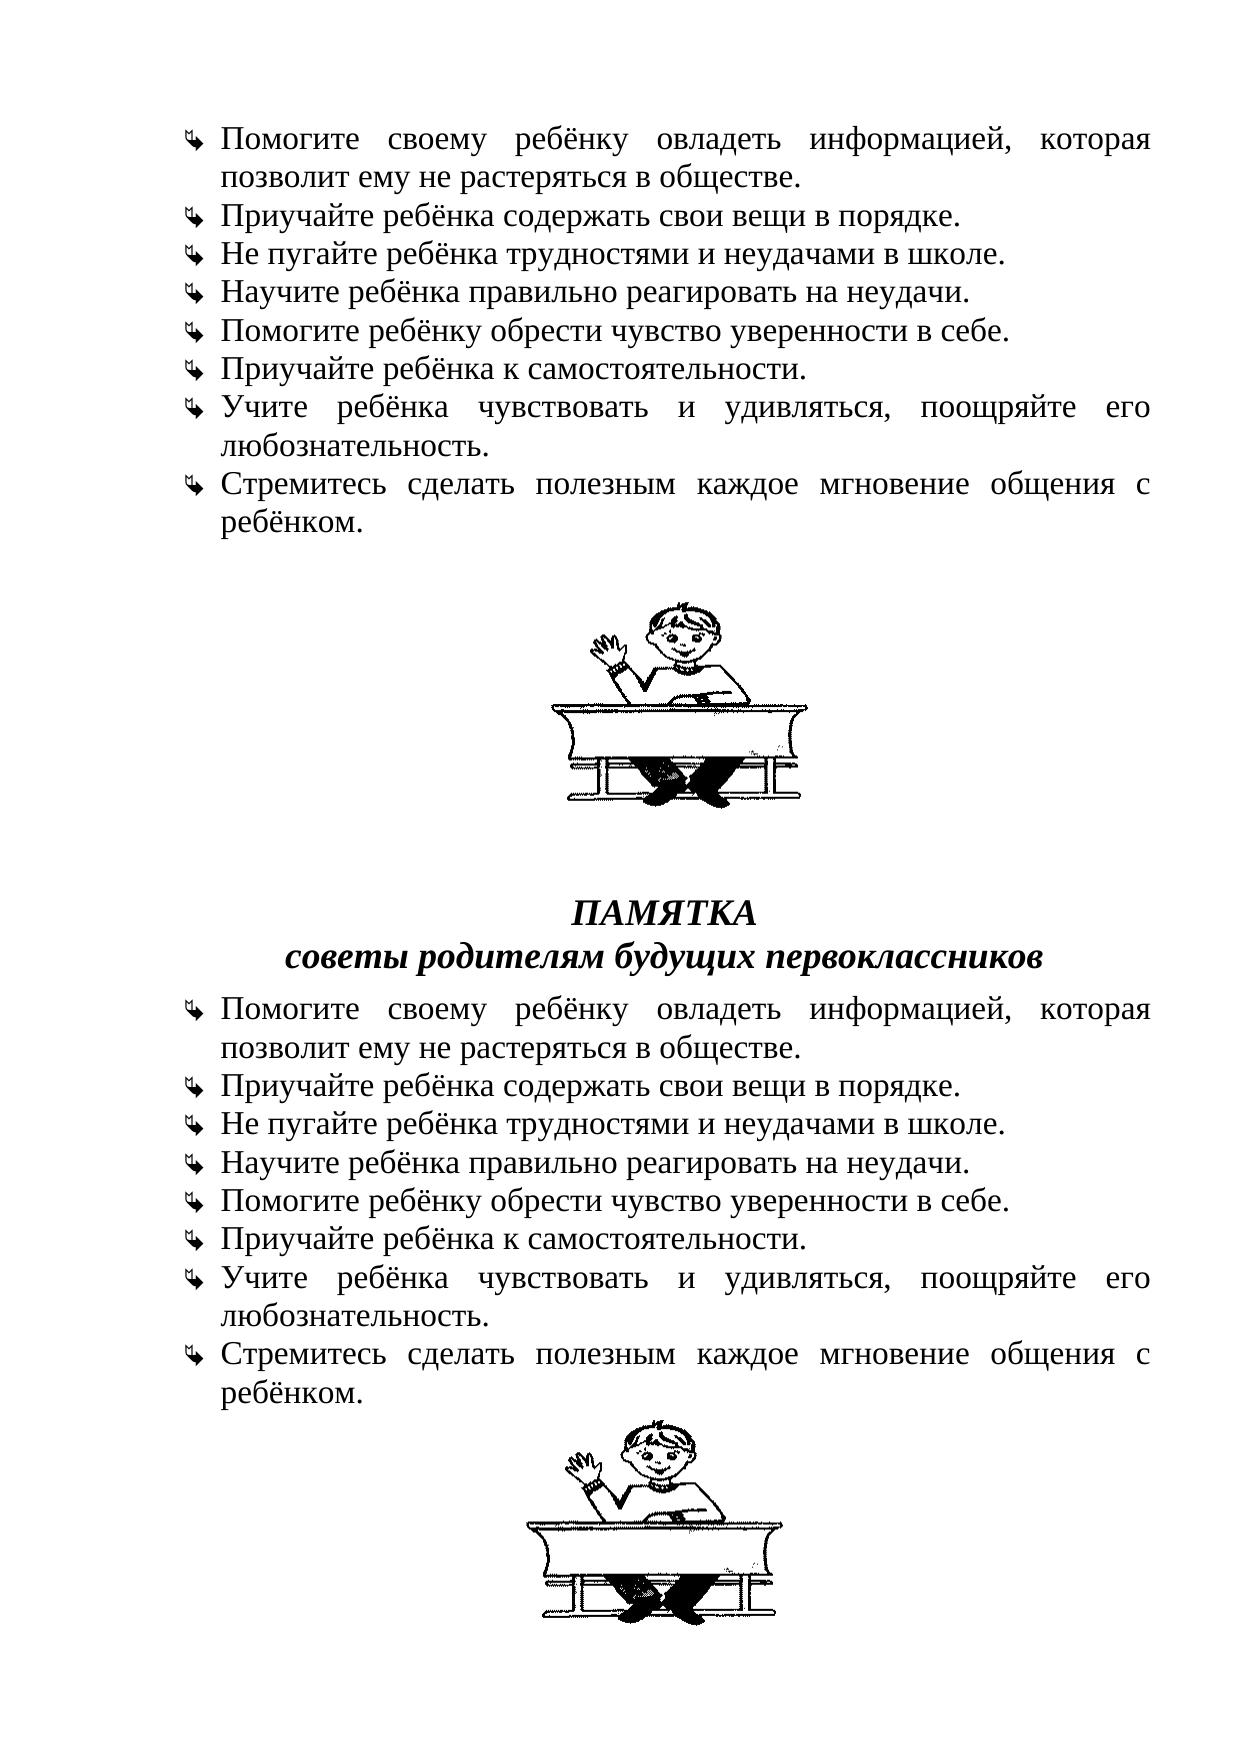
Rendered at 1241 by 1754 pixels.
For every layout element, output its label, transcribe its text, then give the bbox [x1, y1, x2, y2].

text ПАМЯТКА [177, 890, 1152, 933]
picture [506, 576, 874, 825]
picture [481, 1393, 849, 1642]
list Стремитесь сделать полезным каждое мгновение общения с ребёнком. [183, 1334, 1152, 1410]
list Научите ребёнка правильно реагировать на неудачи. [183, 1142, 1152, 1180]
list Приучайте ребёнка к самостоятельности. [183, 1219, 1152, 1257]
list Не пугайте ребёнка трудностями и неудачами в школе. [183, 1104, 1152, 1142]
list Помогите ребёнку обрести чувство уверенности в себе. [183, 310, 1152, 348]
list Помогите своему ребёнку овладеть информацией, которая позволит ему не растеряться в обществе. [183, 989, 1152, 1065]
text советы родителям будущих первоклассников [177, 933, 1152, 977]
list Помогите ребёнку обрести чувство уверенности в себе. [183, 1180, 1152, 1219]
list Приучайте ребёнка содержать свои вещи в порядке. [183, 1065, 1152, 1104]
list Учите ребёнка чувствовать и удивляться, поощряйте его любознательность. [183, 1257, 1152, 1334]
list Помогите своему ребёнку овладеть информацией, которая позволит ему не растеряться в обществе. [183, 118, 1152, 195]
list Учите ребёнка чувствовать и удивляться, поощряйте его любознательность. [183, 386, 1152, 463]
list Не пугайте ребёнка трудностями и неудачами в школе. [183, 233, 1152, 271]
list Стремитесь сделать полезным каждое мгновение общения с ребёнком. [183, 463, 1152, 540]
list Приучайте ребёнка к самостоятельности. [183, 348, 1152, 386]
list Научите ребёнка правильно реагировать на неудачи. [183, 271, 1152, 310]
list Приучайте ребёнка содержать свои вещи в порядке. [183, 195, 1152, 233]
